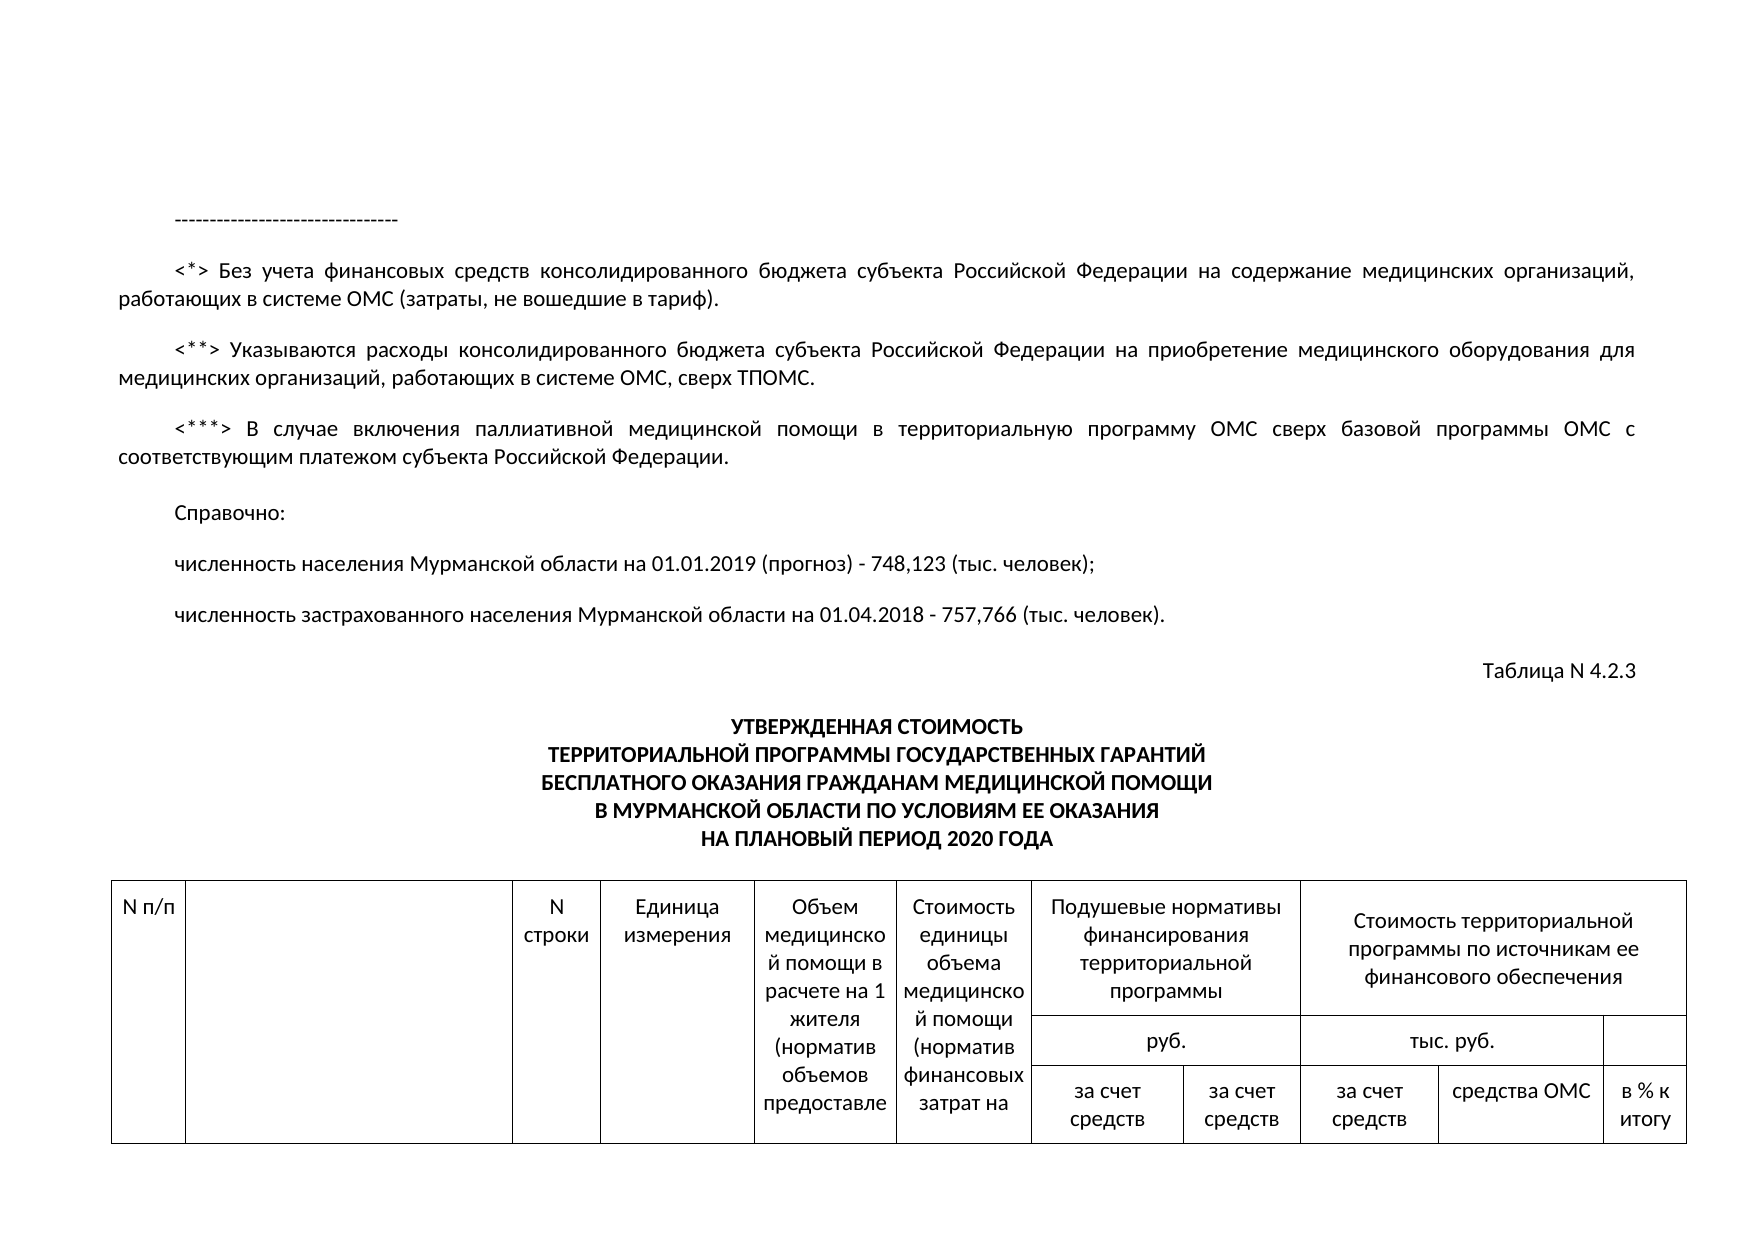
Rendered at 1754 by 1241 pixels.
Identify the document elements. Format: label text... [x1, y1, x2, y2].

table_cell [1604, 1016, 1686, 1065]
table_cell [1301, 1066, 1438, 1143]
title В МУРМАНСКОЙ ОБЛАСТИ ПО УСЛОВИЯМ ЕЕ ОКАЗАНИЯ [118, 796, 1636, 824]
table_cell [1032, 1066, 1183, 1143]
text Таблица N 4.2.3 [118, 656, 1636, 684]
text -------------------------------- [118, 205, 1636, 233]
text <***> В случае включения паллиативной медицинской помощи в территориальную программу ОМС сверх базовой программы ОМС с соответствующим платежом субъекта Российской Федерации. [118, 414, 1636, 470]
table_header N строки [513, 881, 600, 1143]
title БЕСПЛАТНОГО ОКАЗАНИЯ ГРАЖДАНАМ МЕДИЦИНСКОЙ ПОМОЩИ [118, 768, 1636, 796]
text <**> Указываются расходы консолидированного бюджета субъекта Российской Федерации на приобретение медицинского оборудования для медицинских организаций, работающих в системе ОМС, сверх ТПОМС. [118, 335, 1636, 391]
text численность населения Мурманской области на 01.01.2019 (прогноз) - 748,123 (тыс. человек); [118, 549, 1636, 577]
table_header Единица измерения [601, 881, 754, 1143]
table_header N п/п [112, 881, 185, 1143]
table_cell руб. [1032, 1016, 1300, 1065]
table_header Объем медицинской помощи в расчете на 1 жителя (норматив объемов предоставления медицинской помощи в расчете на 1 застрахованное лицо) [755, 881, 896, 1143]
table_cell в % к итогу [1604, 1066, 1686, 1143]
title ТЕРРИТОРИАЛЬНОЙ ПРОГРАММЫ ГОСУДАРСТВЕННЫХ ГАРАНТИЙ [118, 740, 1636, 768]
table_header Стоимость единицы объема медицинской помощи (норматив финансовых затрат на единицу объема предоставления медицинской помощи) [897, 881, 1031, 1143]
table_cell средства ОМС [1439, 1066, 1603, 1143]
text <*> Без учета финансовых средств консолидированного бюджета субъекта Российской Федерации на содержание медицинских организаций, работающих в системе ОМС (затраты, не вошедшие в тариф). [118, 256, 1636, 312]
table_header Стоимость территориальной программы по источникам ее финансового обеспечения [1301, 881, 1686, 1014]
title УТВЕРЖДЕННАЯ СТОИМОСТЬ [118, 712, 1636, 740]
table_cell за счет средств ОМС [1184, 1066, 1300, 1143]
title НА ПЛАНОВЫЙ ПЕРИОД 2020 ГОДА [118, 824, 1636, 852]
table_cell тыс. руб. [1301, 1016, 1603, 1065]
table_header Подушевые нормативы финансирования территориальной программы [1032, 881, 1300, 1014]
text численность застрахованного населения Мурманской области на 01.04.2018 - 757,766 (тыс. человек). [118, 600, 1636, 628]
text Справочно: [118, 498, 1636, 526]
table_header [186, 881, 512, 1143]
